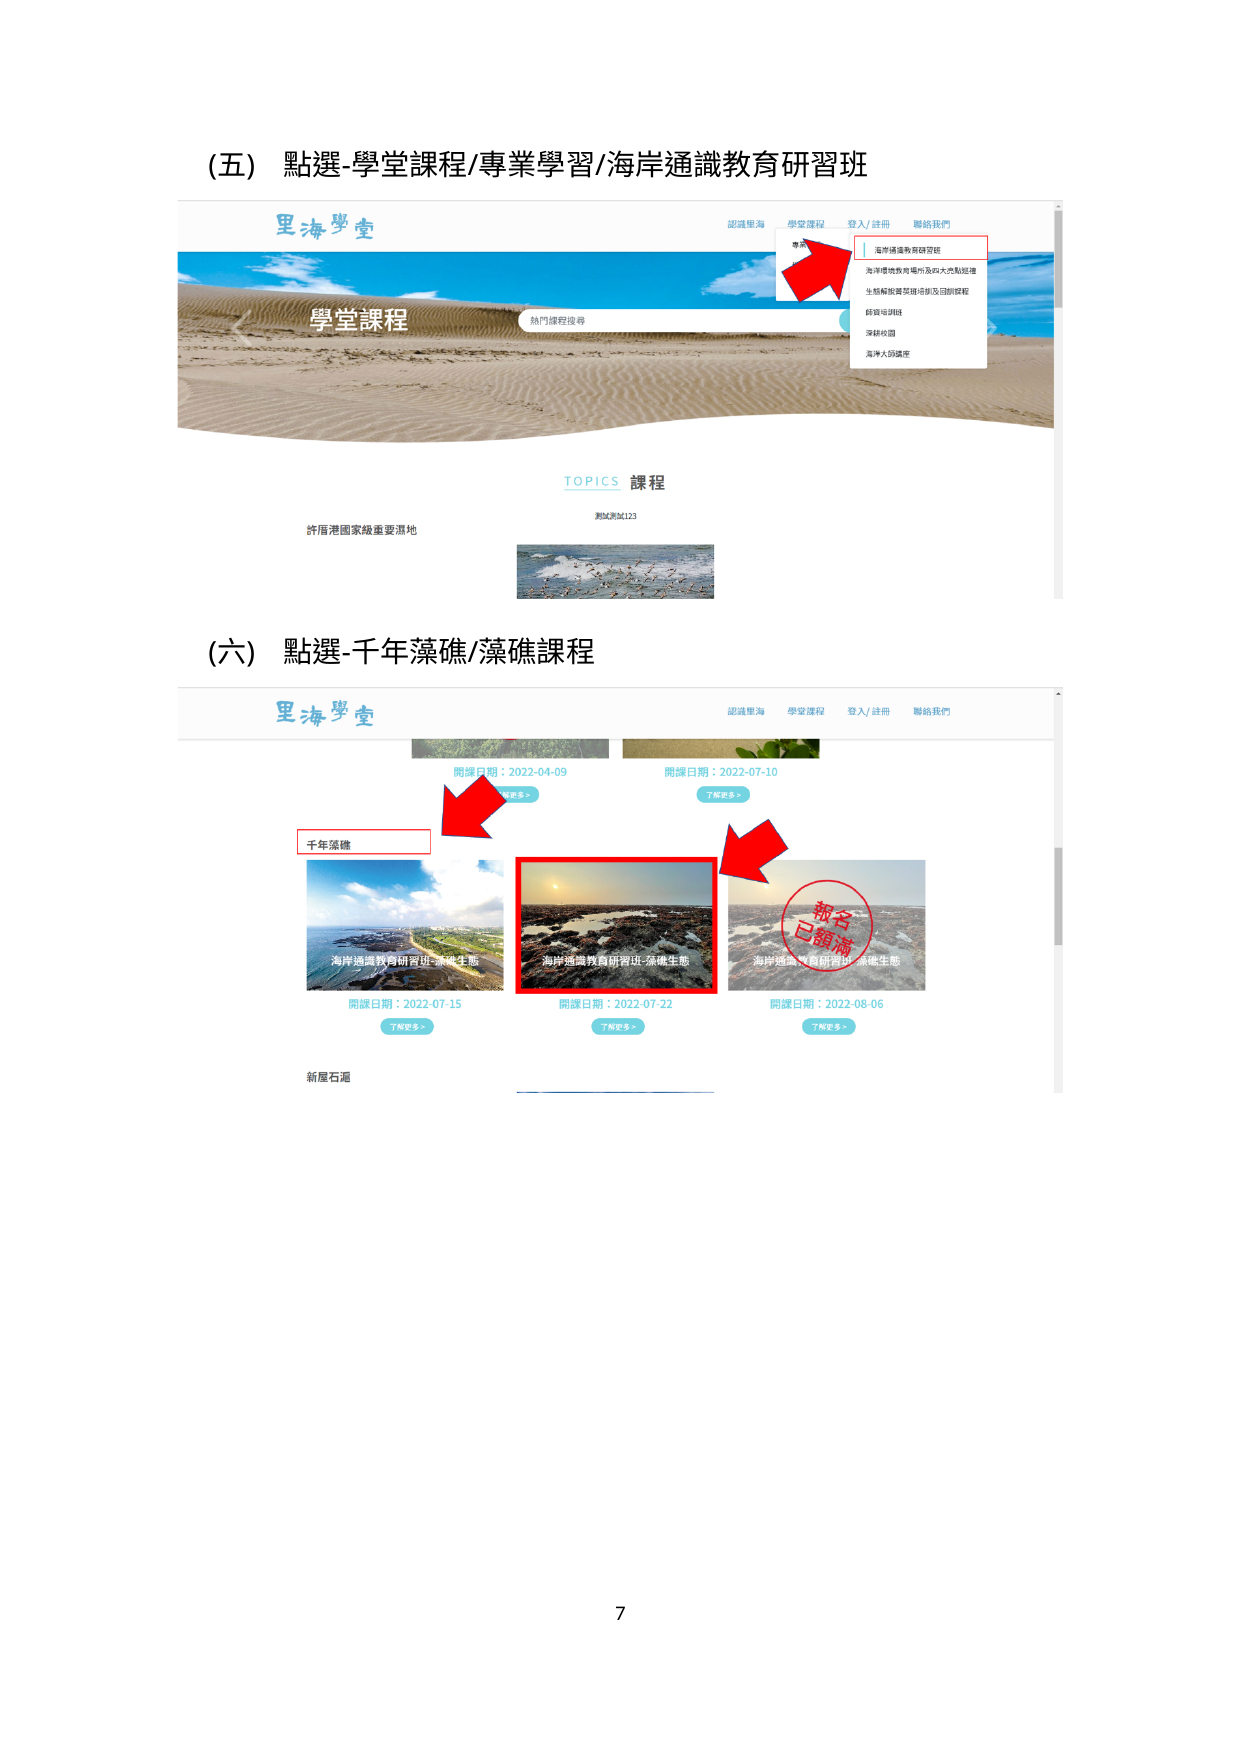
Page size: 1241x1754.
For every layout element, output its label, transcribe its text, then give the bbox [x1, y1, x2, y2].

list 點選-學堂課程/專業學習/海岸通識教育研習班 [208, 125, 1165, 200]
picture [177, 687, 1063, 1093]
list 點選-千年藻礁/藻礁課程 [208, 612, 1165, 687]
picture [177, 200, 1063, 599]
